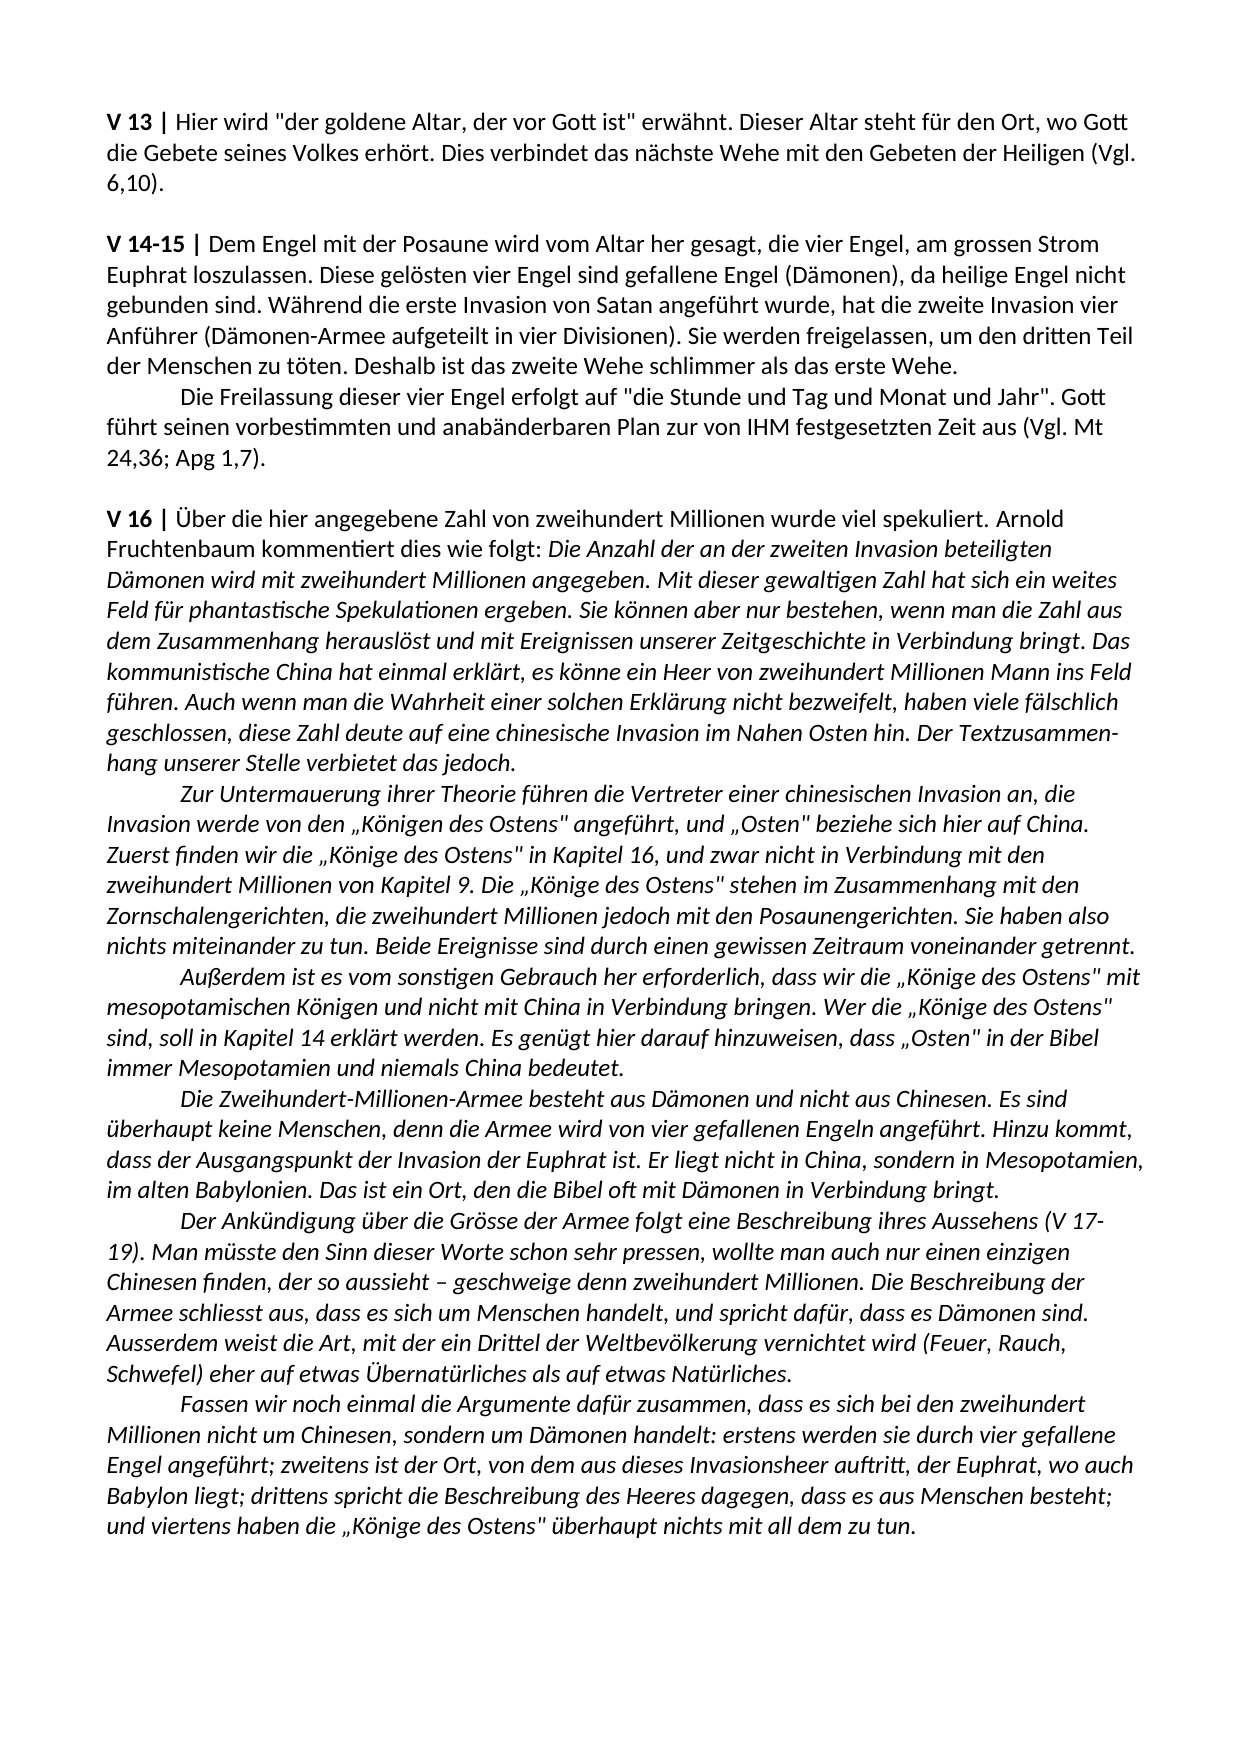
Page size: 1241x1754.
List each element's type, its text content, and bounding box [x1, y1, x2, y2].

text Außerdem ist es vom sonstigen Gebrauch her erforderlich, dass wir die „Könige des Ostens" mit [106, 961, 1152, 991]
text Zur Untermauerung ihrer Theorie führen die Vertreter einer chinesischen Invasion an, die Invasion werde von den „Königen des Ostens" angeführt, und „Osten" beziehe sich hier auf China. Zuerst finden wir die „Könige des Ostens" in Kapitel 16, und zwar nicht in Verbindung mit den zweihundert Millionen von Kapitel 9. Die „Könige des Ostens" stehen im Zusammenhang mit den [106, 778, 1152, 900]
text V 16 | Über die hier angegebene Zahl von zweihundert Millionen wurde viel spekuliert. Arnold Fruchtenbaum kommentiert dies wie folgt: Die Anzahl der an der zweiten Invasion beteiligten Dämonen wird mit zweihundert Millionen angegeben. Mit dieser gewaltigen Zahl hat sich ein weites Feld für phantastische Spekulationen ergeben. Sie können aber nur bestehen, wenn man die Zahl aus dem Zusammenhang herauslöst und mit Ereignissen unserer Zeitgeschichte in Verbindung bringt. Das kommunistische China hat einmal erklärt, es könne ein Heer von zweihundert Millionen Mann ins Feld führen. Auch wenn man die Wahrheit einer solchen Erklärung nicht bezweifelt, haben viele fälschlich geschlossen, diese Zahl deute auf eine chinesische Invasion im Nahen Osten hin. Der Textzusammen-hang unserer Stelle verbietet das jedoch. [106, 503, 1152, 778]
text Zornschalengerichten, die zweihundert Millionen jedoch mit den Posaunengerichten. Sie haben also [106, 900, 1152, 930]
text Der Ankündigung über die Grösse der Armee folgt eine Beschreibung ihres Aussehens (V 17- [106, 1205, 1152, 1236]
text Ausserdem weist die Art, mit der ein Drittel der Weltbevölkerung vernichtet wird (Feuer, Rauch, [106, 1327, 1152, 1358]
text nichts miteinander zu tun. Beide Ereignisse sind durch einen gewissen Zeitraum voneinander getrennt. [106, 930, 1152, 961]
text V 13 | Hier wird "der goldene Altar, der vor Gott ist" erwähnt. Dieser Altar steht für den Ort, wo Gott die Gebete seines Volkes erhört. Dies verbindet das nächste Wehe mit den Gebeten der Heiligen (Vgl. 6,10). [106, 106, 1152, 198]
text Die Freilassung dieser vier Engel erfolgt auf "die Stunde und Tag und Monat und Jahr". Gott führt seinen vorbestimmten und anabänderbaren Plan zur von IHM festgesetzten Zeit aus (Vgl. Mt 24,36; Apg 1,7). [106, 381, 1152, 473]
text V 14-15 | Dem Engel mit der Posaune wird vom Altar her gesagt, die vier Engel, am grossen Strom Euphrat loszulassen. Diese gelösten vier Engel sind gefallene Engel (Dämonen), da heilige Engel nicht gebunden sind. Während die erste Invasion von Satan angeführt wurde, hat die zweite Invasion vier Anführer (Dämonen-Armee aufgeteilt in vier Divisionen). Sie werden freigelassen, um den dritten Teil der Menschen zu töten. Deshalb ist das zweite Wehe schlimmer als das erste Wehe. [106, 228, 1152, 381]
text Die Zweihundert-Millionen-Armee besteht aus Dämonen und nicht aus Chinesen. Es sind überhaupt keine Menschen, denn die Armee wird von vier gefallenen Engeln angeführt. Hinzu kommt, dass der Ausgangspunkt der Invasion der Euphrat ist. Er liegt nicht in China, sondern in Mesopotamien, im alten Babylonien. Das ist ein Ort, den die Bibel oft mit Dämonen in Verbindung bringt. [106, 1083, 1152, 1205]
text 19). Man müsste den Sinn dieser Worte schon sehr pressen, wollte man auch nur einen einzigen [106, 1236, 1152, 1266]
text mesopotamischen Königen und nicht mit China in Verbindung bringen. Wer die „Könige des Ostens" sind, soll in Kapitel 14 erklärt werden. Es genügt hier darauf hinzuweisen, dass „Osten" in der Bibel immer Mesopotamien und niemals China bedeutet. [106, 991, 1152, 1083]
text Chinesen finden, der so aussieht – geschweige denn zweihundert Millionen. Die Beschreibung der Armee schliesst aus, dass es sich um Menschen handelt, und spricht dafür, dass es Dämonen sind. [106, 1266, 1152, 1327]
text Schwefel) eher auf etwas Übernatürliches als auf etwas Natürliches. [106, 1358, 1152, 1388]
text Fassen wir noch einmal die Argumente dafür zusammen, dass es sich bei den zweihundert Millionen nicht um Chinesen, sondern um Dämonen handelt: erstens werden sie durch vier gefallene Engel angeführt; zweitens ist der Ort, von dem aus dieses Invasionsheer auftritt, der Euphrat, wo auch Babylon liegt; drittens spricht die Beschreibung des Heeres dagegen, dass es aus Menschen besteht; und viertens haben die „Könige des Ostens" überhaupt nichts mit all dem zu tun. [106, 1388, 1152, 1541]
